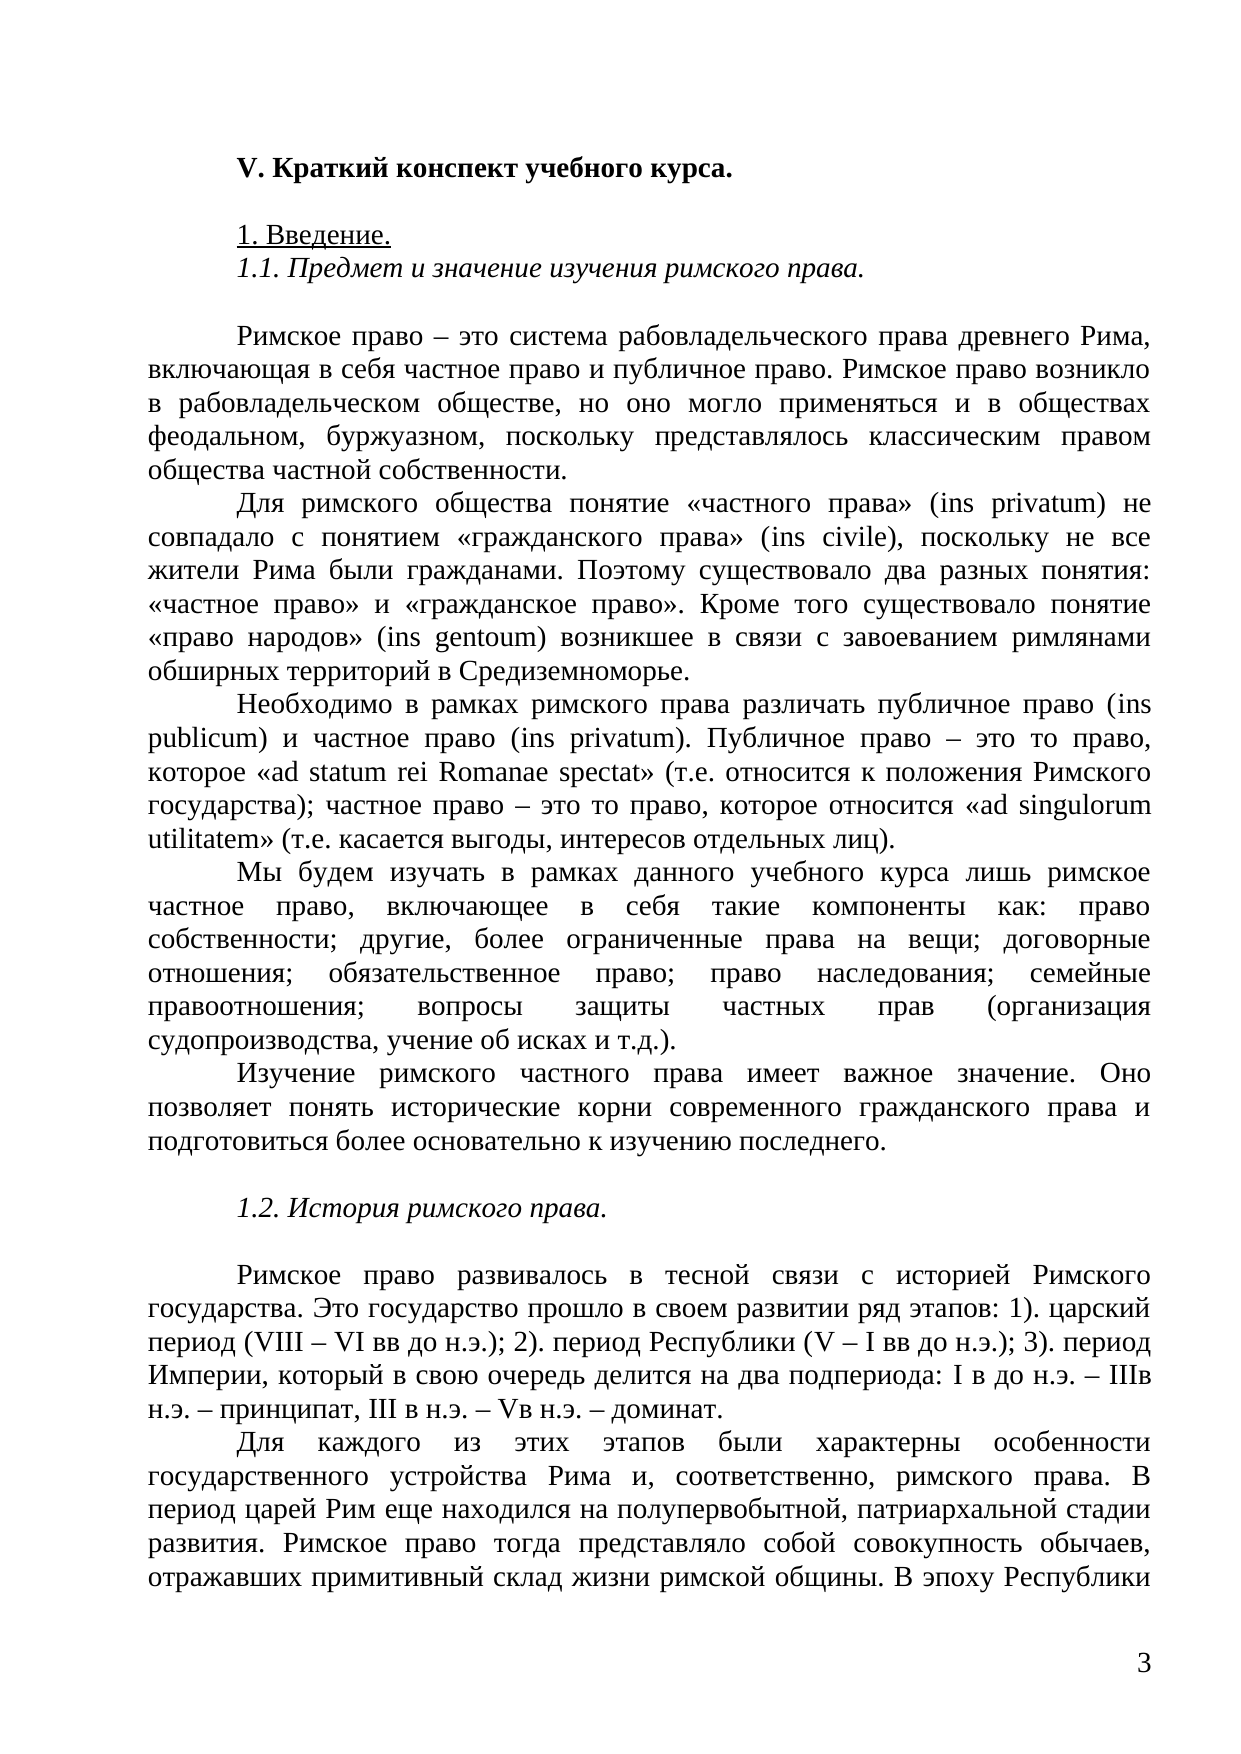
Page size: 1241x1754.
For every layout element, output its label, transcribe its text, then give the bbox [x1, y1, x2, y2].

text Римское право – это система рабовладельческого права древнего Рима, включающая в себя частное право и публичное право. Римское право возникло в рабовладельческом обществе, но оно могло применяться и в обществах феодальном, буржуазном, поскольку представлялось классическим правом общества частной собственности. [148, 318, 1152, 485]
text V. Краткий конспект учебного курса. [148, 150, 1152, 183]
text 1.1. Предмет и значение изучения римского права. [148, 251, 1152, 284]
text Мы будем изучать в рамках данного учебного курса лишь римское частное право, включающее в себя такие компоненты как: право собственности; другие, более ограниченные права на вещи; договорные отношения; обязательственное право; право наследования; семейные правоотношения; вопросы защиты частных прав (организация судопроизводства, учение об исках и т.д.). [148, 854, 1152, 1056]
text 1. Введение. [148, 217, 1152, 251]
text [148, 1424, 1152, 1592]
text Изучение римского частного права имеет важное значение. Оно позволяет понять исторические корни современного гражданского права и подготовиться более основательно к изучению последнего. [148, 1056, 1152, 1156]
text 1.2. История римского права. [148, 1190, 1152, 1223]
text Римское право развивалось в тесной связи с историей Римского государства. Это государство прошло в своем развитии ряд этапов: 1). царский период (VIII – VI вв до н.э.); 2). период Республики (V – I вв до н.э.); 3). период Империи, который в свою очередь делится на два подпериода: I в до н.э. – IIIв н.э. – принципат, III в н.э. – Vв н.э. – доминат. [148, 1257, 1152, 1424]
text Необходимо в рамках римского права различать публичное право (ins publicum) и частное право (ins privatum). Публичное право – это то право, которое «ad statum rei Romanae spectat» (т.е. относится к положения Римского государства); частное право – это то право, которое относится «ad singulorum utilitatem» (т.е. касается выгоды, интересов отдельных лиц). [148, 687, 1152, 854]
text Для римского общества понятие «частного права» (ins privatum) не совпадало с понятием «гражданского права» (ins civile), поскольку не все жители Рима были гражданами. Поэтому существовало два разных понятия: «частное право» и «гражданское право». Кроме того существовало понятие «право народов» (ins gentoum) возникшее в связи с завоеванием римлянами обширных территорий в Средиземноморье. [148, 485, 1152, 687]
